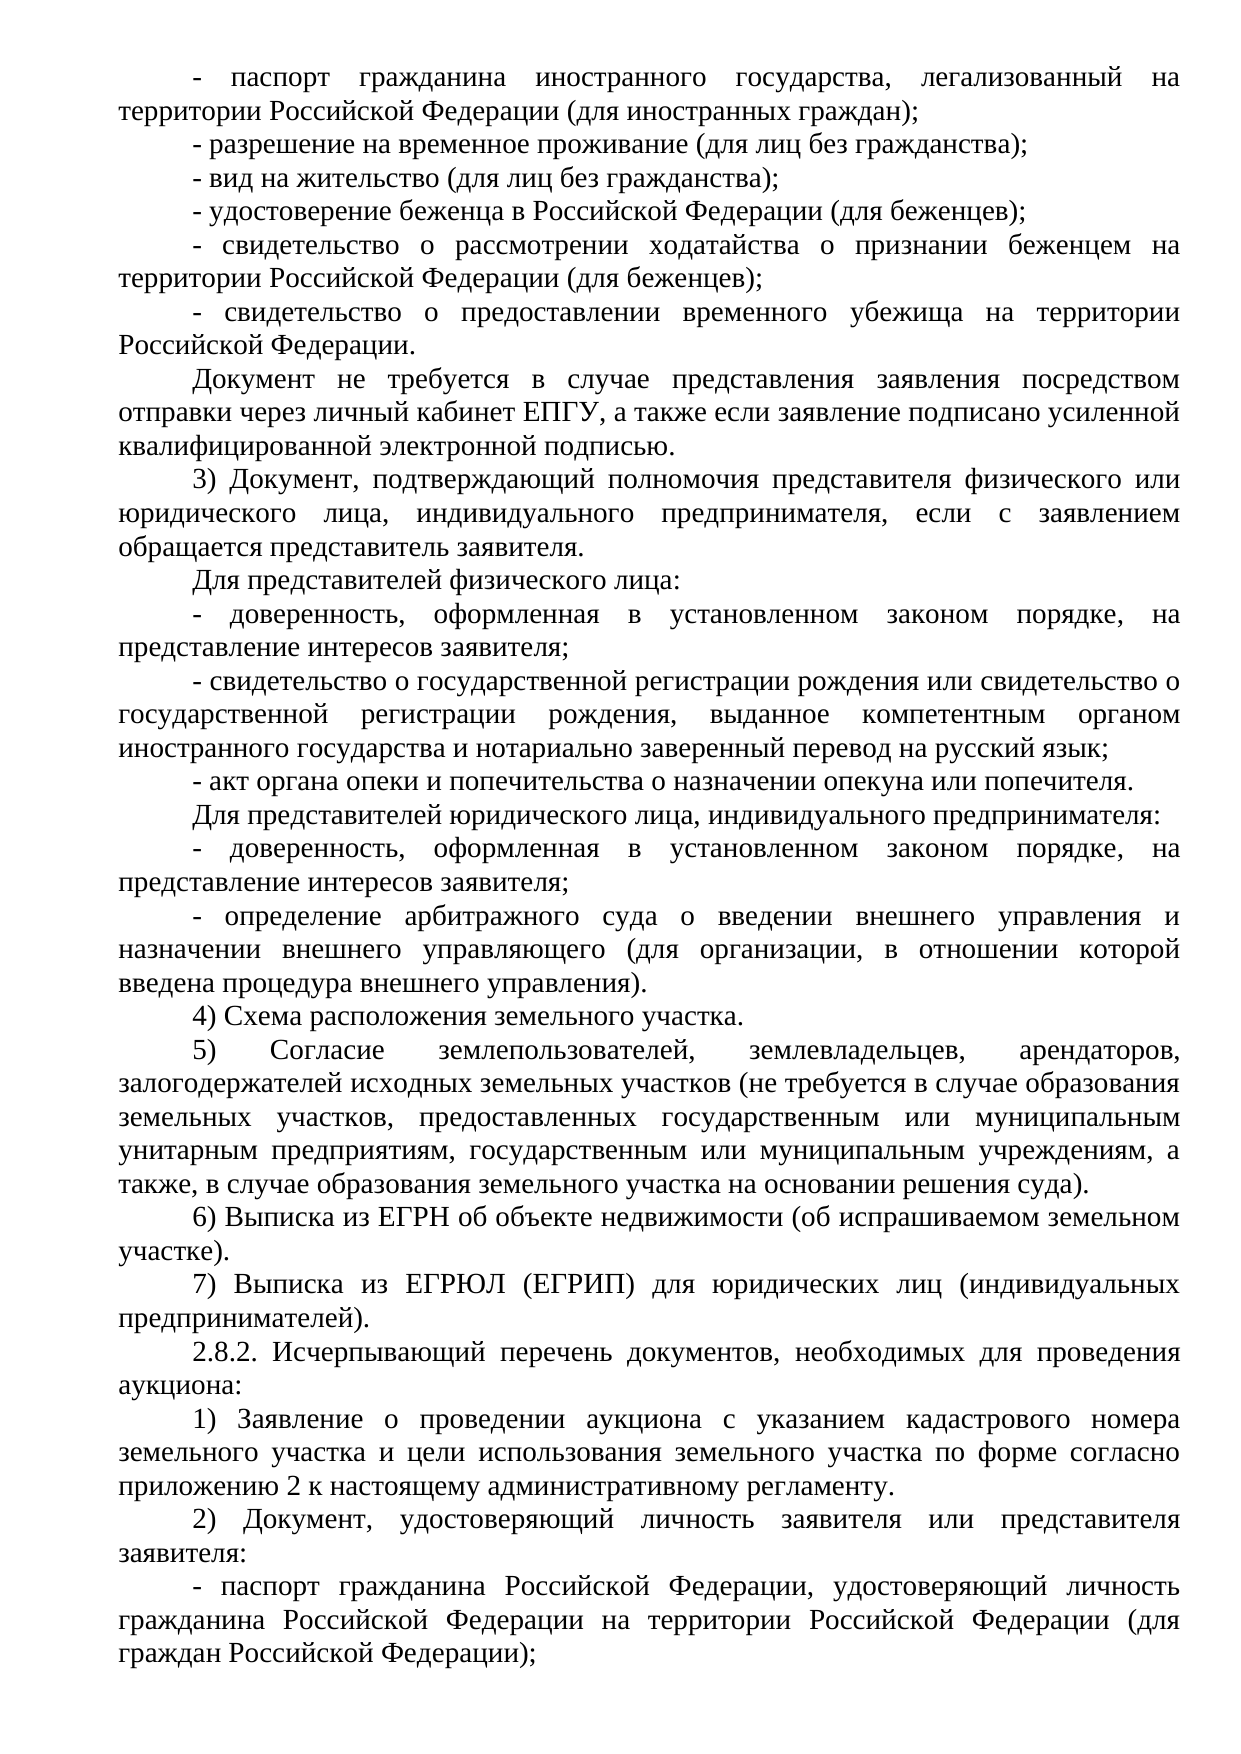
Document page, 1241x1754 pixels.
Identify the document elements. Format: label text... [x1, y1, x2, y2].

text 3) Документ, подтверждающий полномочия представителя физического или юридического лица, индивидуального предпринимателя, если с заявлением обращается представитель заявителя. [118, 462, 1181, 562]
text 7) Выписка из ЕГРЮЛ (ЕГРИП) для юридических лиц (индивидуальных предпринимателей). [118, 1267, 1181, 1334]
text - свидетельство о рассмотрении ходатайства о признании беженцем на территории Российской Федерации (для беженцев); [118, 227, 1181, 294]
text - свидетельство о государственной регистрации рождения или свидетельство о государственной регистрации рождения, выданное компетентным органом иностранного государства и нотариально заверенный перевод на русский язык; [118, 663, 1181, 763]
text - определение арбитражного суда о введении внешнего управления и назначении внешнего управляющего (для организации, в отношении которой введена процедура внешнего управления). [118, 898, 1181, 998]
text 4) Схема расположения земельного участка. [118, 998, 1181, 1032]
text 2) Документ, удостоверяющий личность заявителя или представителя заявителя: [118, 1501, 1181, 1568]
text Для представителей физического лица: [118, 562, 1181, 596]
text - вид на жительство (для лиц без гражданства); [118, 160, 1181, 193]
text Для представителей юридического лица, индивидуального предпринимателя: [118, 797, 1181, 831]
text - доверенность, оформленная в установленном законом порядке, на представление интересов заявителя; [118, 831, 1181, 898]
text - акт органа опеки и попечительства о назначении опекуна или попечителя. [118, 763, 1181, 797]
text 5) Согласие землепользователей, землевладельцев, арендаторов, залогодержателей исходных земельных участков (не требуется в случае образования земельных участков, предоставленных государственным или муниципальным унитарным предприятиям, государственным или муниципальным учреждениям, а также, в случае образования земельного участка на основании решения суда). [118, 1032, 1181, 1199]
text - удостоверение беженца в Российской Федерации (для беженцев); [118, 193, 1181, 227]
text - паспорт гражданина Российской Федерации, удостоверяющий личность гражданина Российской Федерации на территории Российской Федерации (для граждан Российской Федерации); [118, 1568, 1181, 1669]
text - свидетельство о предоставлении временного убежища на территории Российской Федерации. [118, 294, 1181, 361]
text 6) Выписка из ЕГРН об объекте недвижимости (об испрашиваемом земельном участке). [118, 1199, 1181, 1267]
text - разрешение на временное проживание (для лиц без гражданства); [118, 126, 1181, 160]
text 2.8.2. Исчерпывающий перечень документов, необходимых для проведения аукциона: [118, 1334, 1181, 1401]
text - паспорт гражданина иностранного государства, легализованный на территории Российской Федерации (для иностранных граждан); [118, 59, 1181, 126]
text - доверенность, оформленная в установленном законом порядке, на представление интересов заявителя; [118, 596, 1181, 663]
text 1) Заявление о проведении аукциона с указанием кадастрового номера земельного участка и цели использования земельного участка по форме согласно приложению 2 к настоящему административному регламенту. [118, 1401, 1181, 1501]
text Документ не требуется в случае представления заявления посредством отправки через личный кабинет ЕПГУ, а также если заявление подписано усиленной квалифицированной электронной подписью. [118, 361, 1181, 462]
